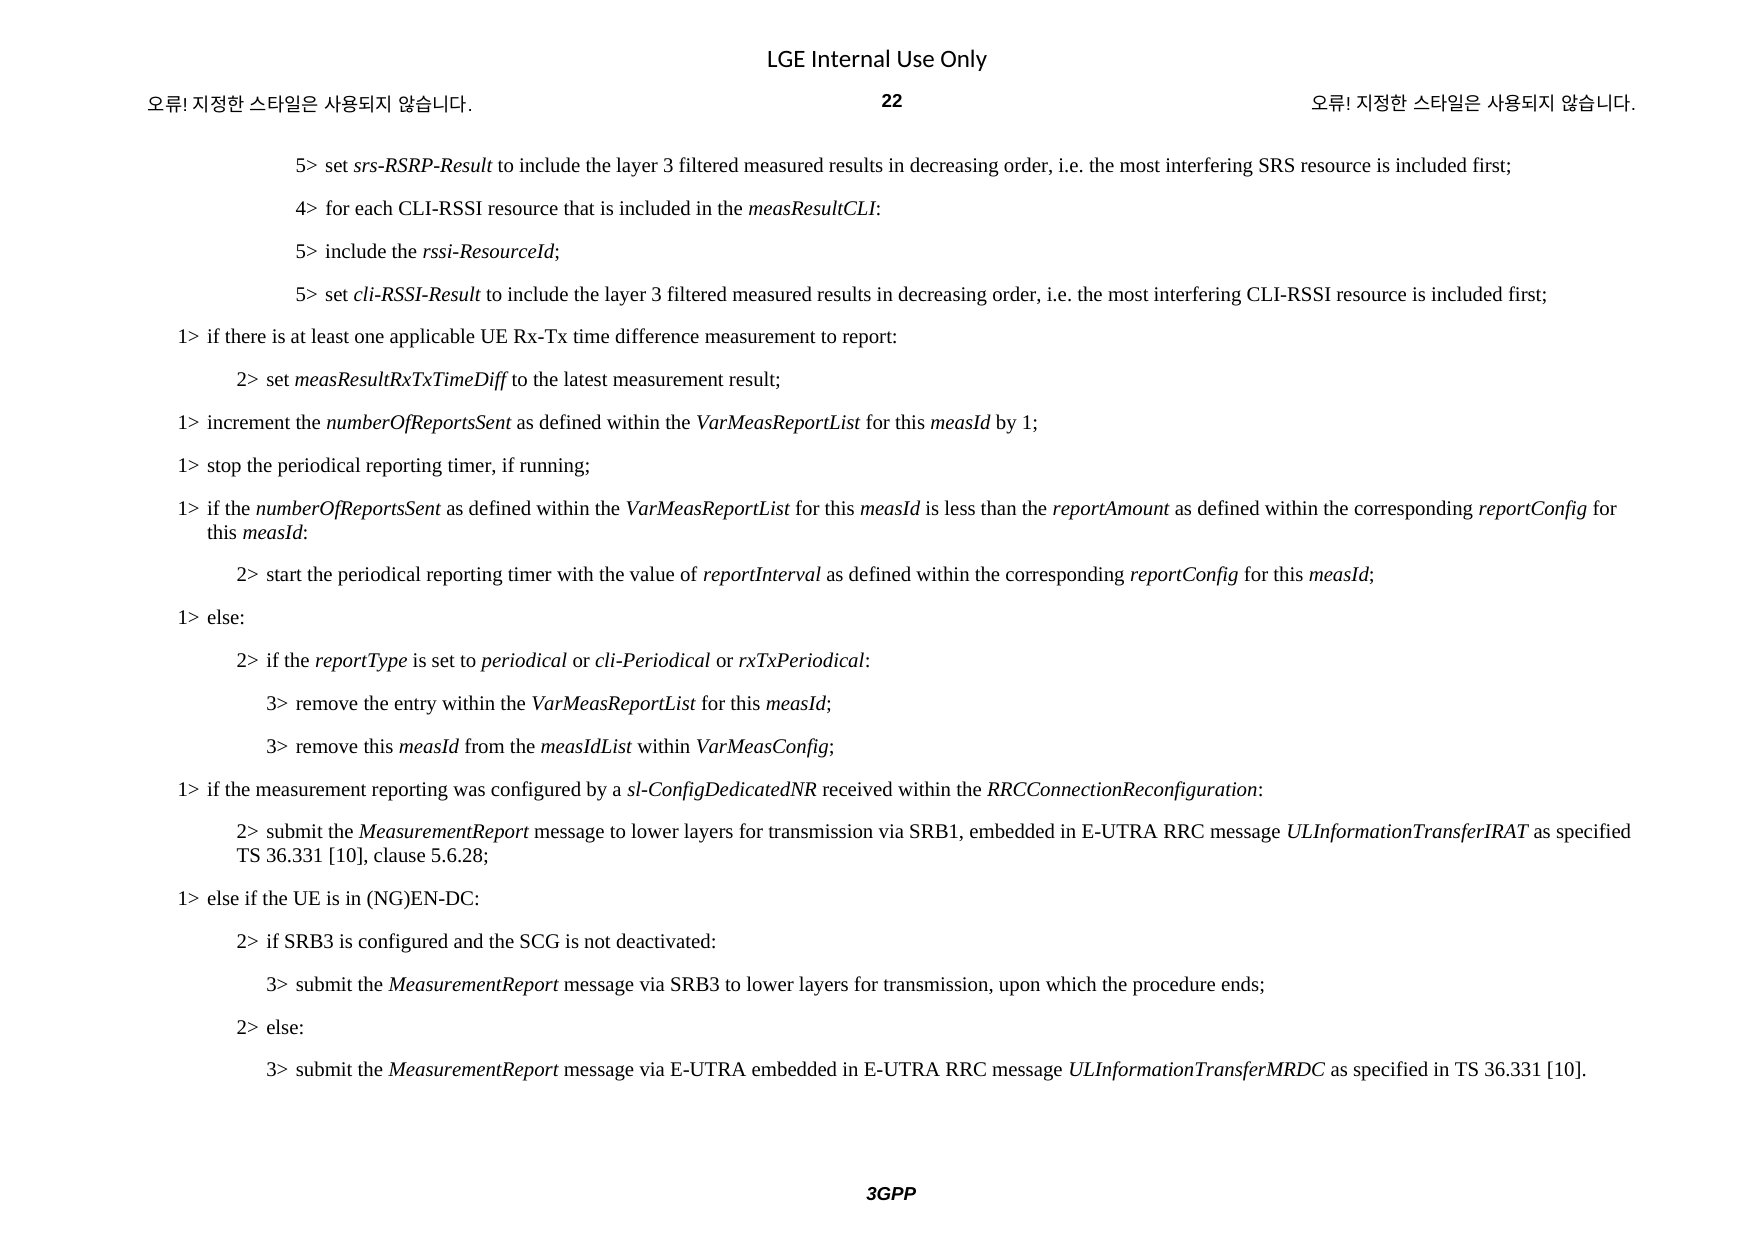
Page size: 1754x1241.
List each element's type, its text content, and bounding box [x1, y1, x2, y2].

text 3> submit the MeasurementReport message via E-UTRA embedded in E-UTRA RRC message ULInformationTransferMRDC as specified in TS 36.331 [10]. [266, 1057, 1636, 1081]
text 3> remove this measId from the measIdList within VarMeasConfig; [266, 734, 1636, 758]
text 1> increment the numberOfReportsSent as defined within the VarMeasReportList for this measId by 1; [177, 410, 1636, 434]
text 3> submit the MeasurementReport message via SRB3 to lower layers for transmission, upon which the procedure ends; [266, 972, 1636, 996]
text 2> set measResultRxTxTimeDiff to the latest measurement result; [236, 367, 1636, 391]
text 2> submit the MeasurementReport message to lower layers for transmission via SRB1, embedded in E-UTRA RRC message ULInformationTransferIRAT as specified TS 36.331 [10], clause 5.6.28; [236, 819, 1636, 867]
text 5> set cli-RSSI-Result to include the layer 3 filtered measured results in decreasing order, i.e. the most interfering CLI-RSSI resource is included first; [295, 281, 1636, 306]
text 1> if there is at least one applicable UE Rx-Tx time difference measurement to report: [177, 324, 1636, 348]
text 5> include the rssi-ResourceId; [295, 239, 1636, 263]
text 3> remove the entry within the VarMeasReportList for this measId; [266, 691, 1636, 715]
text 1> if the measurement reporting was configured by a sl-ConfigDedicatedNR received within the RRCConnectionReconfiguration: [177, 776, 1636, 801]
text 1> if the numberOfReportsSent as defined within the VarMeasReportList for this measId is less than the reportAmount as defined within the corresponding reportConfig for this measId: [177, 496, 1636, 544]
text 5> set srs-RSRP-Result to include the layer 3 filtered measured results in decreasing order, i.e. the most interfering SRS resource is included first; [295, 153, 1636, 177]
text 2> if the reportType is set to periodical or cli-Periodical or rxTxPeriodical: [236, 648, 1636, 672]
text 1> stop the periodical reporting timer, if running; [177, 453, 1636, 477]
text 2> if SRB3 is configured and the SCG is not deactivated: [236, 929, 1636, 953]
text 1> else: [177, 605, 1636, 629]
text 2> start the periodical reporting timer with the value of reportInterval as defined within the corresponding reportConfig for this measId; [236, 562, 1636, 586]
text 1> else if the UE is in (NG)EN-DC: [177, 886, 1636, 910]
text 2> else: [236, 1014, 1636, 1039]
text 4> for each CLI-RSSI resource that is included in the measResultCLI: [295, 196, 1636, 220]
